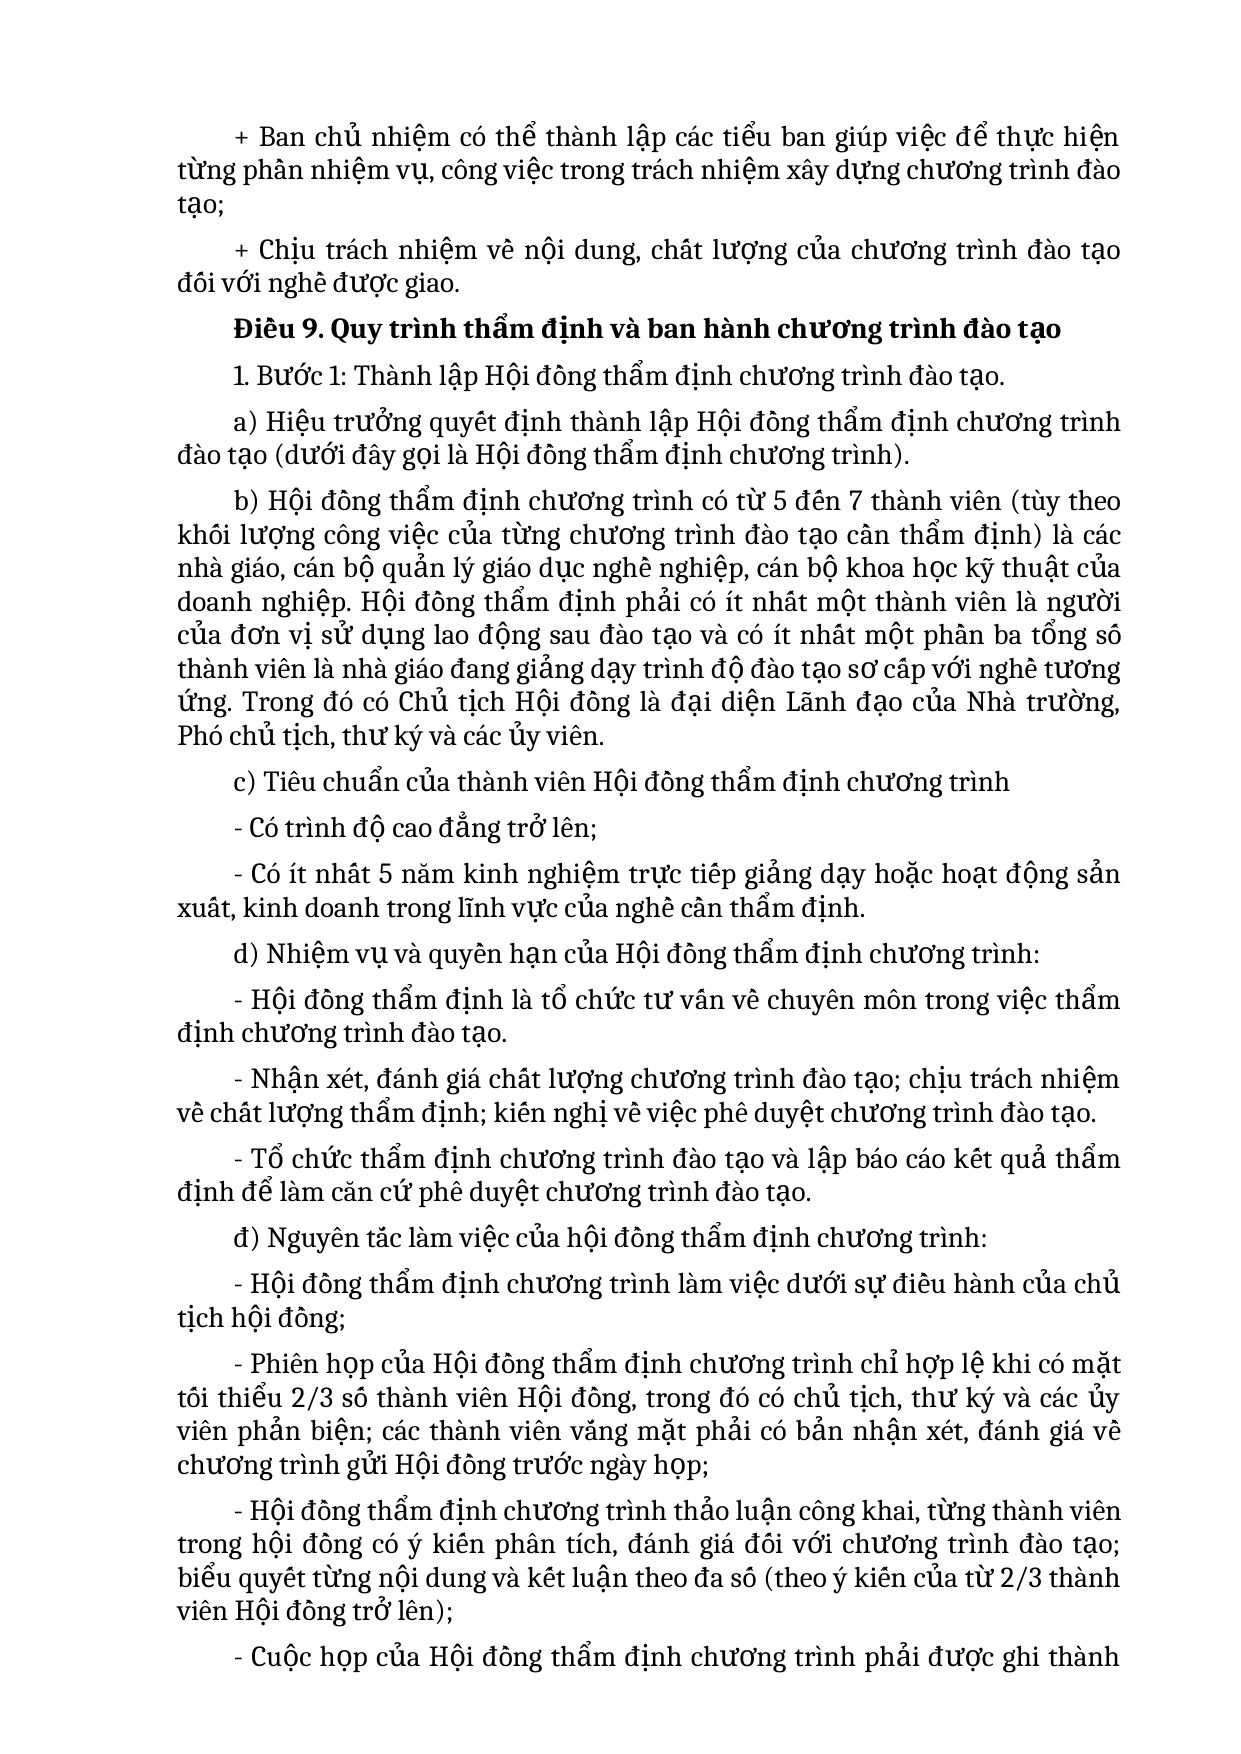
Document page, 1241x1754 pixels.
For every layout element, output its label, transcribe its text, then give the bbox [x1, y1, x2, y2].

text - Tổ chức thẩm định chương trình đào tạo và lập báo cáo kết quả thẩm định để làm căn cứ phê duyệt chương trình đào tạo. [177, 1142, 1122, 1209]
text - Có ít nhất 5 năm kinh nghiệm trực tiếp giảng dạy hoặc hoạt động sản xuất, kinh doanh trong lĩnh vực của nghề cần thẩm định. [177, 857, 1122, 924]
text - Hội đồng thẩm định chương trình làm việc dưới sự điều hành của chủ tịch hội đồng; [177, 1268, 1122, 1335]
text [177, 1641, 1122, 1674]
text + Ban chủ nhiệm có thể thành lập các tiểu ban giúp việc để thực hiện từng phần nhiệm vụ, công việc trong trách nhiệm xây dựng chương trình đào tạo; [177, 120, 1122, 221]
text - Hội đồng thẩm định chương trình thảo luận công khai, từng thành viên trong hội đồng có ý kiến phân tích, đánh giá đối với chương trình đào tạo; biểu quyết từng nội dung và kết luận theo đa số (theo ý kiến của từ 2/3 thành viên Hội đồng trở lên); [177, 1494, 1122, 1628]
text 1. Bước 1: Thành lập Hội đồng thẩm định chương trình đào tạo. [177, 359, 1122, 392]
text b) Hội đồng thẩm định chương trình có từ 5 đến 7 thành viên (tùy theo khối lượng công việc của từng chương trình đào tạo cần thẩm định) là các nhà giáo, cán bộ quản lý giáo dục nghề nghiệp, cán bộ khoa học kỹ thuật của doanh nghiệp. Hội đồng thẩm định phải có ít nhất một thành viên là người của đơn vị sử dụng lao động sau đào tạo và có ít nhất một phần ba tổng số thành viên là nhà giáo đang giảng dạy trình độ đào tạo sơ cấp với nghề tương ứng. Trong đó có Chủ tịch Hội đồng là đại diện Lãnh đạo của Nhà trường, Phó chủ tịch, thư ký và các ủy viên. [177, 484, 1122, 753]
text c) Tiêu chuẩn của thành viên Hội đồng thẩm định chương trình [177, 765, 1122, 799]
text đ) Nguyên tắc làm việc của hội đồng thẩm định chương trình: [177, 1222, 1122, 1255]
text + Chịu trách nhiệm về nội dung, chất lượng của chương trình đào tạo đối với nghề được giao. [177, 233, 1122, 300]
text d) Nhiệm vụ và quyền hạn của Hội đồng thẩm định chương trình: [177, 937, 1122, 970]
text - Hội đồng thẩm định là tổ chức tư vấn về chuyên môn trong việc thẩm định chương trình đào tạo. [177, 983, 1122, 1050]
text - Nhận xét, đánh giá chất lượng chương trình đào tạo; chịu trách nhiệm về chất lượng thẩm định; kiến nghị về việc phê duyệt chương trình đào tạo. [177, 1062, 1122, 1129]
text - Phiên họp của Hội đồng thẩm định chương trình chỉ hợp lệ khi có mặt tối thiểu 2/3 số thành viên Hội đồng, trong đó có chủ tịch, thư ký và các ủy viên phản biện; các thành viên vắng mặt phải có bản nhận xét, đánh giá về chương trình gửi Hội đồng trước ngày họp; [177, 1347, 1122, 1481]
text Điều 9. Quy trình thẩm định và ban hành chương trình đào tạo [177, 313, 1122, 346]
text a) Hiệu trưởng quyết định thành lập Hội đồng thẩm định chương trình đào tạo (dưới đây gọi là Hội đồng thẩm định chương trình). [177, 405, 1122, 472]
text - Có trình độ cao đẳng trở lên; [177, 811, 1122, 845]
